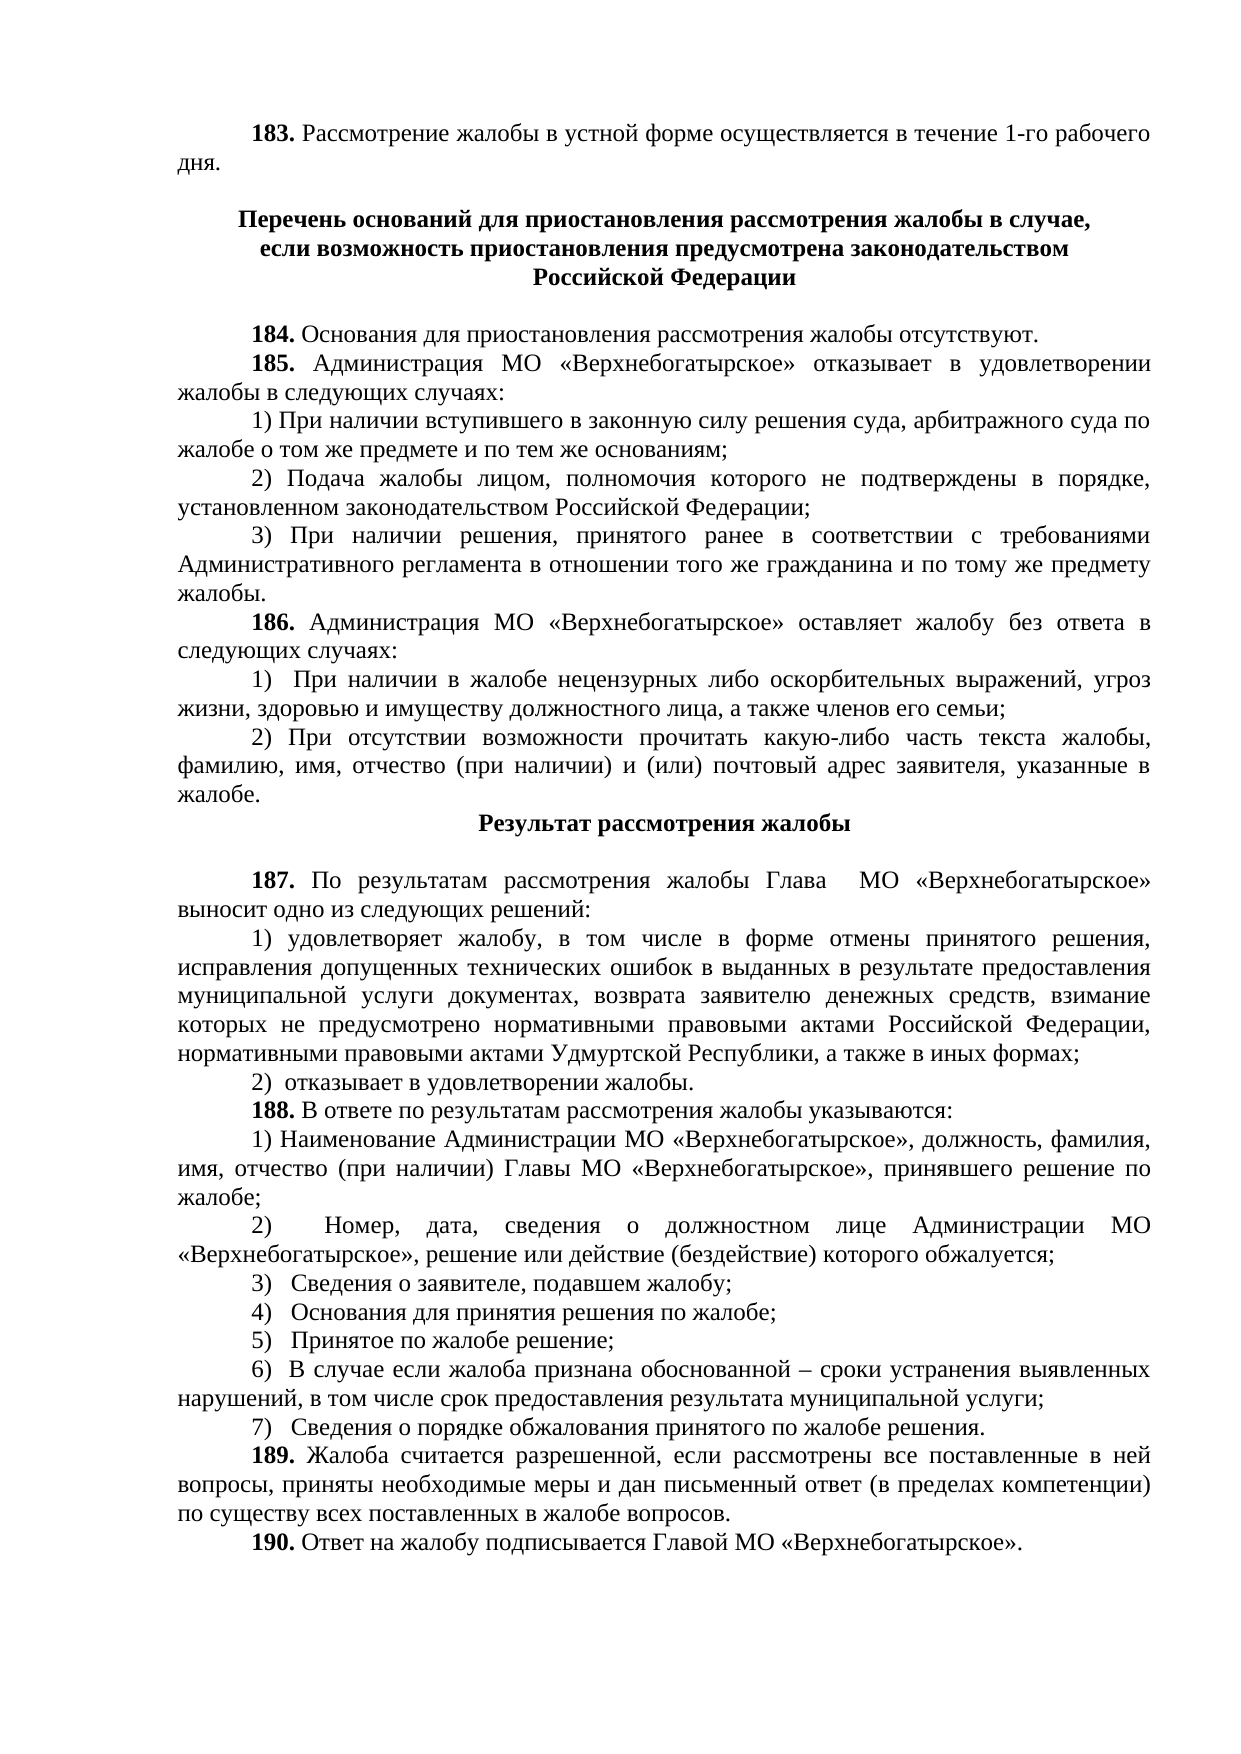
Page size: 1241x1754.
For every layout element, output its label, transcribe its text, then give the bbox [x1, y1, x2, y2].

text 5) Принятое по жалобе решение; [177, 1326, 1152, 1354]
text 1) При наличии вступившего в законную силу решения суда, арбитражного суда по жалобе о том же предмете и по тем же основаниям; [177, 406, 1152, 463]
text 190. Ответ на жалобу подписывается Главой МО «Верхнебогатырское». [177, 1527, 1152, 1556]
text Перечень оснований для приостановления рассмотрения жалобы в случае, [177, 204, 1152, 233]
text 188. В ответе по результатам рассмотрения жалобы указываются: [177, 1096, 1152, 1124]
text 183. Рассмотрение жалобы в устной форме осуществляется в течение 1-го рабочего дня. [177, 118, 1152, 176]
text 1) удовлетворяет жалобу, в том числе в форме отмены принятого решения, исправления допущенных технических ошибок в выданных в результате предоставления муниципальной услуги документах, возврата заявителю денежных средств, взимание которых не предусмотрено нормативными правовыми актами Российской Федерации, нормативными правовыми актами Удмуртской Республики, а также в иных формах; [177, 923, 1152, 1067]
text 7) Сведения о порядке обжалования принятого по жалобе решения. [177, 1412, 1152, 1441]
text если возможность приостановления предусмотрена законодательством [177, 233, 1152, 262]
text 186. Администрация МО «Верхнебогатырское» оставляет жалобу без ответа в следующих случаях: [177, 607, 1152, 664]
text Российской Федерации [177, 262, 1152, 291]
text 1) При наличии в жалобе нецензурных либо оскорбительных выражений, угроз жизни, здоровью и имуществу должностного лица, а также членов его семьи; [177, 664, 1152, 722]
text 1) Наименование Администрации МО «Верхнебогатырское», должность, фамилия, имя, отчество (при наличии) Главы МО «Верхнебогатырское», принявшего решение по жалобе; [177, 1124, 1152, 1211]
text 4) Основания для принятия решения по жалобе; [177, 1297, 1152, 1326]
text 2) При отсутствии возможности прочитать какую-либо часть текста жалобы, фамилию, имя, отчество (при наличии) и (или) почтовый адрес заявителя, указанные в жалобе. [177, 722, 1152, 808]
text 189. Жалоба считается разрешенной, если рассмотрены все поставленные в ней вопросы, приняты необходимые меры и дан письменный ответ (в пределах компетенции) по существу всех поставленных в жалобе вопросов. [177, 1441, 1152, 1527]
text 3) При наличии решения, принятого ранее в соответствии с требованиями Административного регламента в отношении того же гражданина и по тому же предмету жалобы. [177, 521, 1152, 607]
text 6) В случае если жалоба признана обоснованной – сроки устранения выявленных нарушений, в том числе срок предоставления результата муниципальной услуги; [177, 1354, 1152, 1412]
text 2) Подача жалобы лицом, полномочия которого не подтверждены в порядке, установленном законодательством Российской Федерации; [177, 463, 1152, 521]
text 3) Сведения о заявителе, подавшем жалобу; [177, 1268, 1152, 1297]
text Результат рассмотрения жалобы [177, 808, 1152, 837]
text 2) Номер, дата, сведения о должностном лице Администрации МО «Верхнебогатырское», решение или действие (бездействие) которого обжалуется; [177, 1211, 1152, 1268]
text 185. Администрация МО «Верхнебогатырское» отказывает в удовлетворении жалобы в следующих случаях: [177, 348, 1152, 406]
text 184. Основания для приостановления рассмотрения жалобы отсутствуют. [177, 319, 1152, 348]
text 2) отказывает в удовлетворении жалобы. [177, 1067, 1152, 1096]
text 187. По результатам рассмотрения жалобы Глава МО «Верхнебогатырское» выносит одно из следующих решений: [177, 866, 1152, 923]
